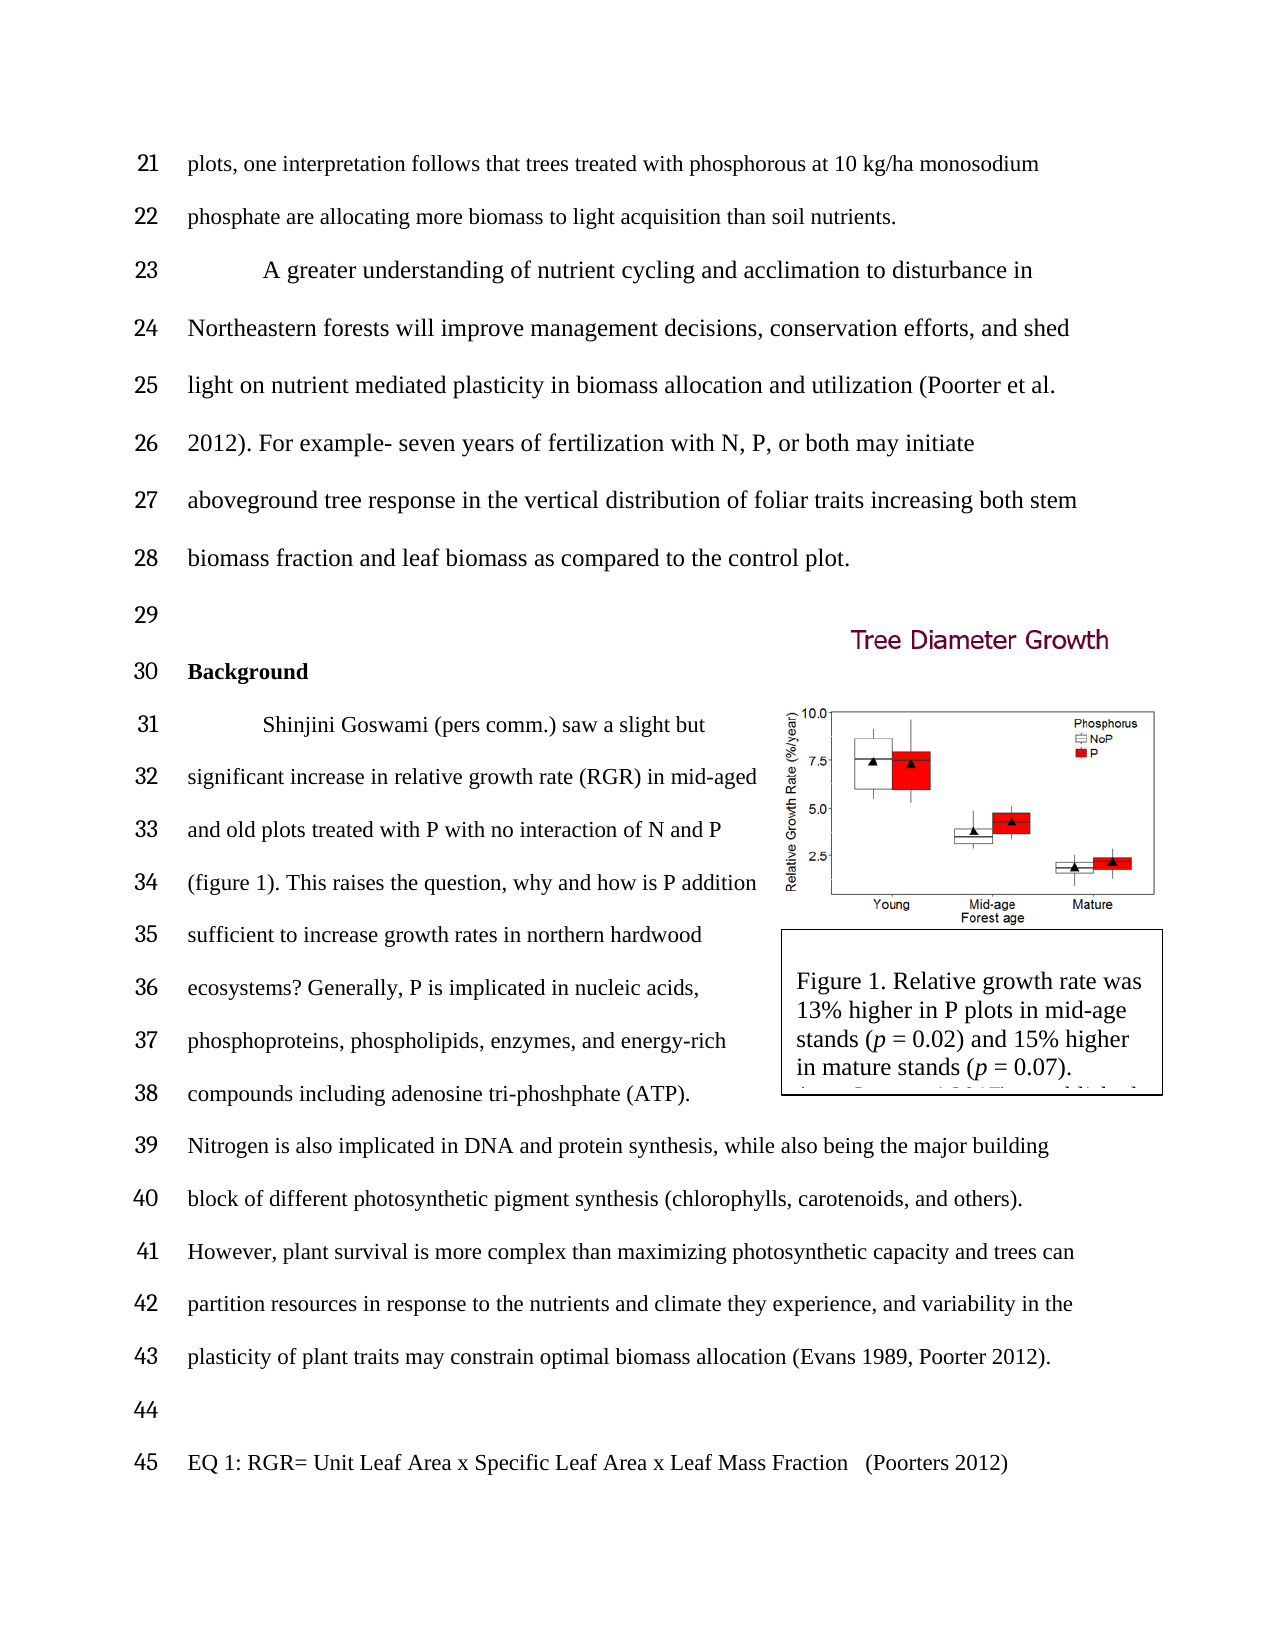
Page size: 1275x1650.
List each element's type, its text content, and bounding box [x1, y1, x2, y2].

text A greater understanding of nutrient cycling and acclimation to disturbance in Northeastern forests will improve management decisions, conservation efforts, and shed light on nutrient mediated plasticity in biomass allocation and utilization (Poorter et al. 2012). For example- seven years of fertilization with N, P, or both may initiate aboveground tree response in the vertical distribution of foliar traits increasing both stem biomass fraction and leaf biomass as compared to the control plot. [187, 255, 1087, 572]
picture [781, 625, 1163, 928]
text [187, 150, 1087, 229]
text Shinjini Goswami (pers comm.) saw a slight but significant increase in relative growth rate (RGR) in mid-aged and old plots treated with P with no interaction of N and P (figure 1). This raises the question, why and how is P addition sufficient to increase growth rates in northern hardwood ecosystems? Generally, P is implicated in nucleic acids, phosphoproteins, phospholipids, enzymes, and energy-rich compounds including adenosine tri-phoshphate (ATP). Nitrogen is also implicated in DNA and protein synthesis, while also being the major building block of different photosynthetic pigment synthesis (chlorophylls, carotenoids, and others). However, plant survival is more complex than maximizing photosynthetic capacity and trees can partition resources in response to the nutrients and climate they experience, and variability in the plasticity of plant traits may constrain optimal biomass allocation (Evans 1989, Poorter 2012). [187, 711, 1087, 1369]
text EQ 1: RGR= Unit Leaf Area x Specific Leaf Area x Leaf Mass Fraction (Poorters 2012) [187, 1448, 1087, 1475]
text Background [187, 658, 781, 684]
